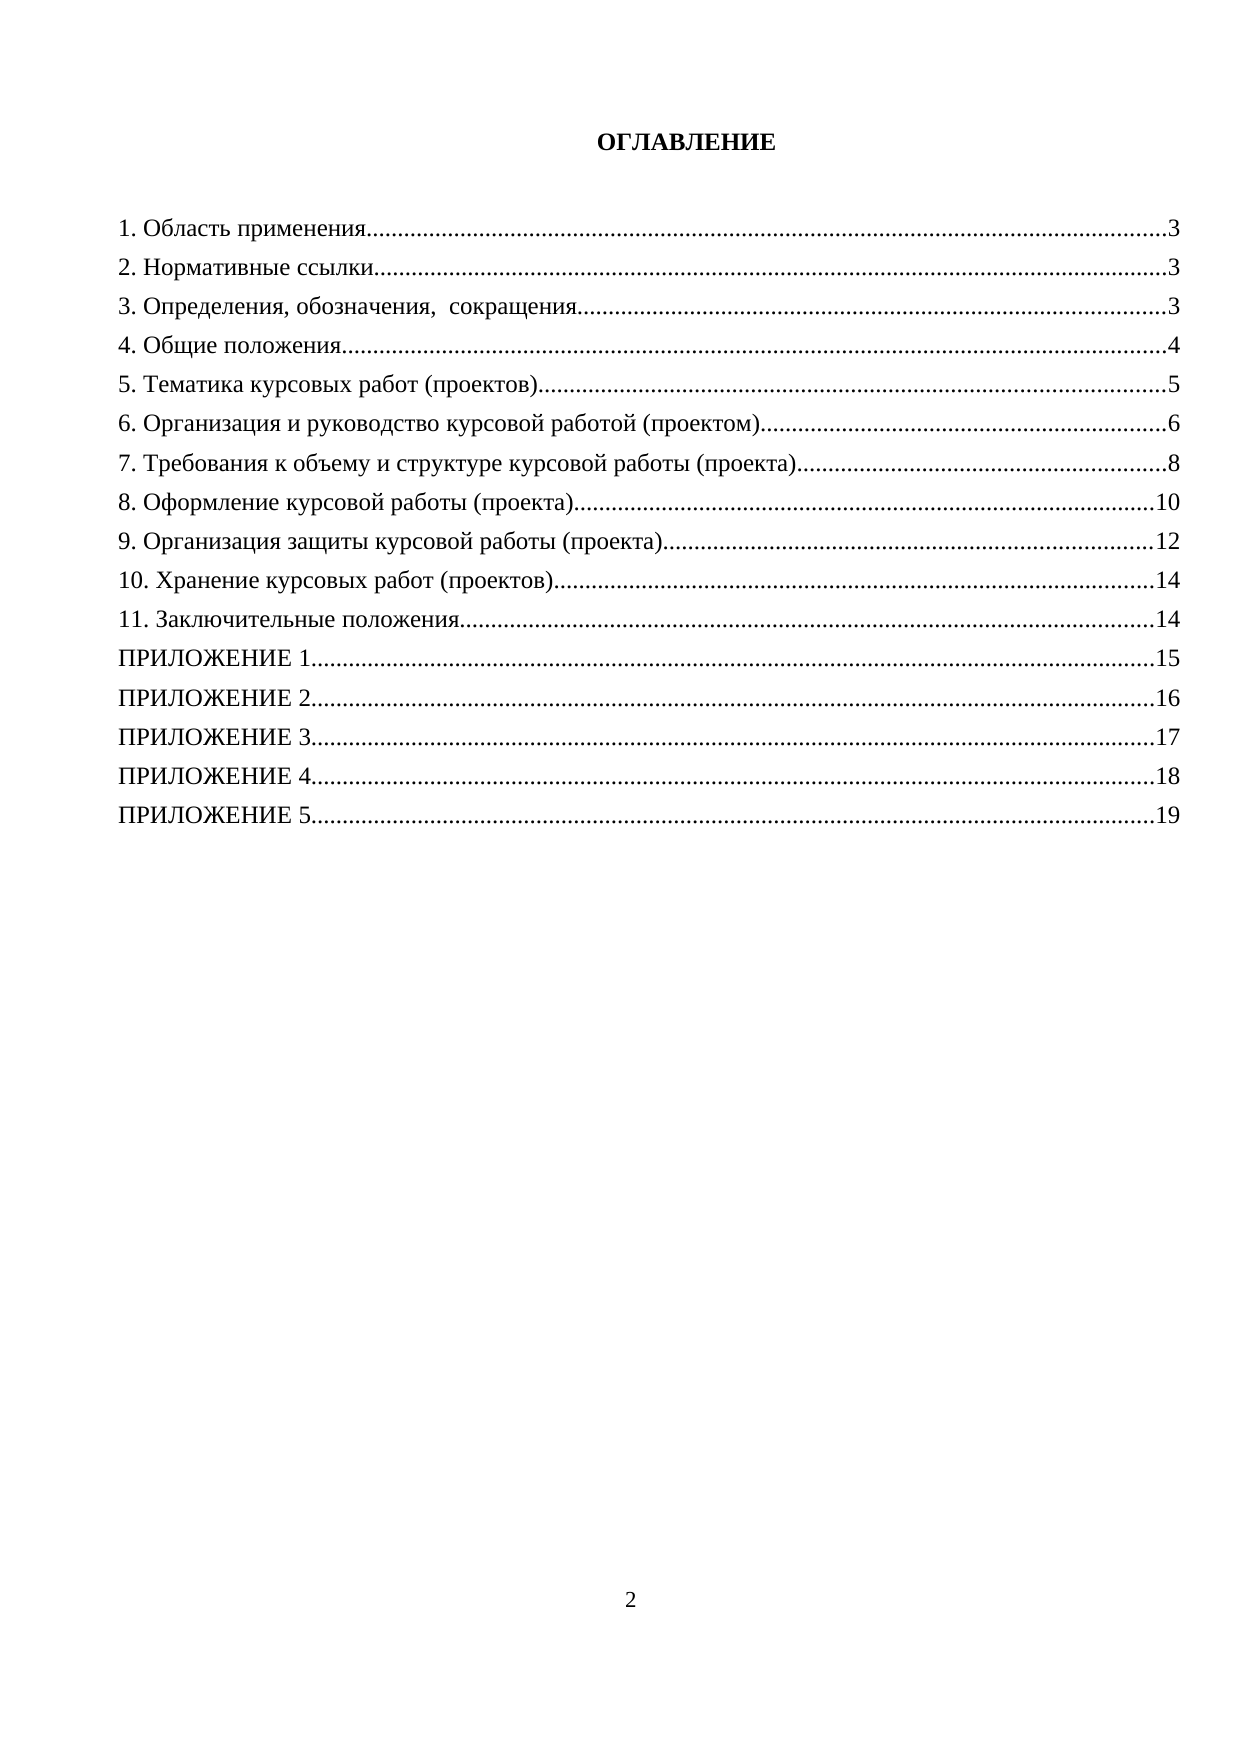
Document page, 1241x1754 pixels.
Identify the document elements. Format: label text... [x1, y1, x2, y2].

subtitle ОГЛАВЛЕНИЕ [181, 127, 1192, 156]
